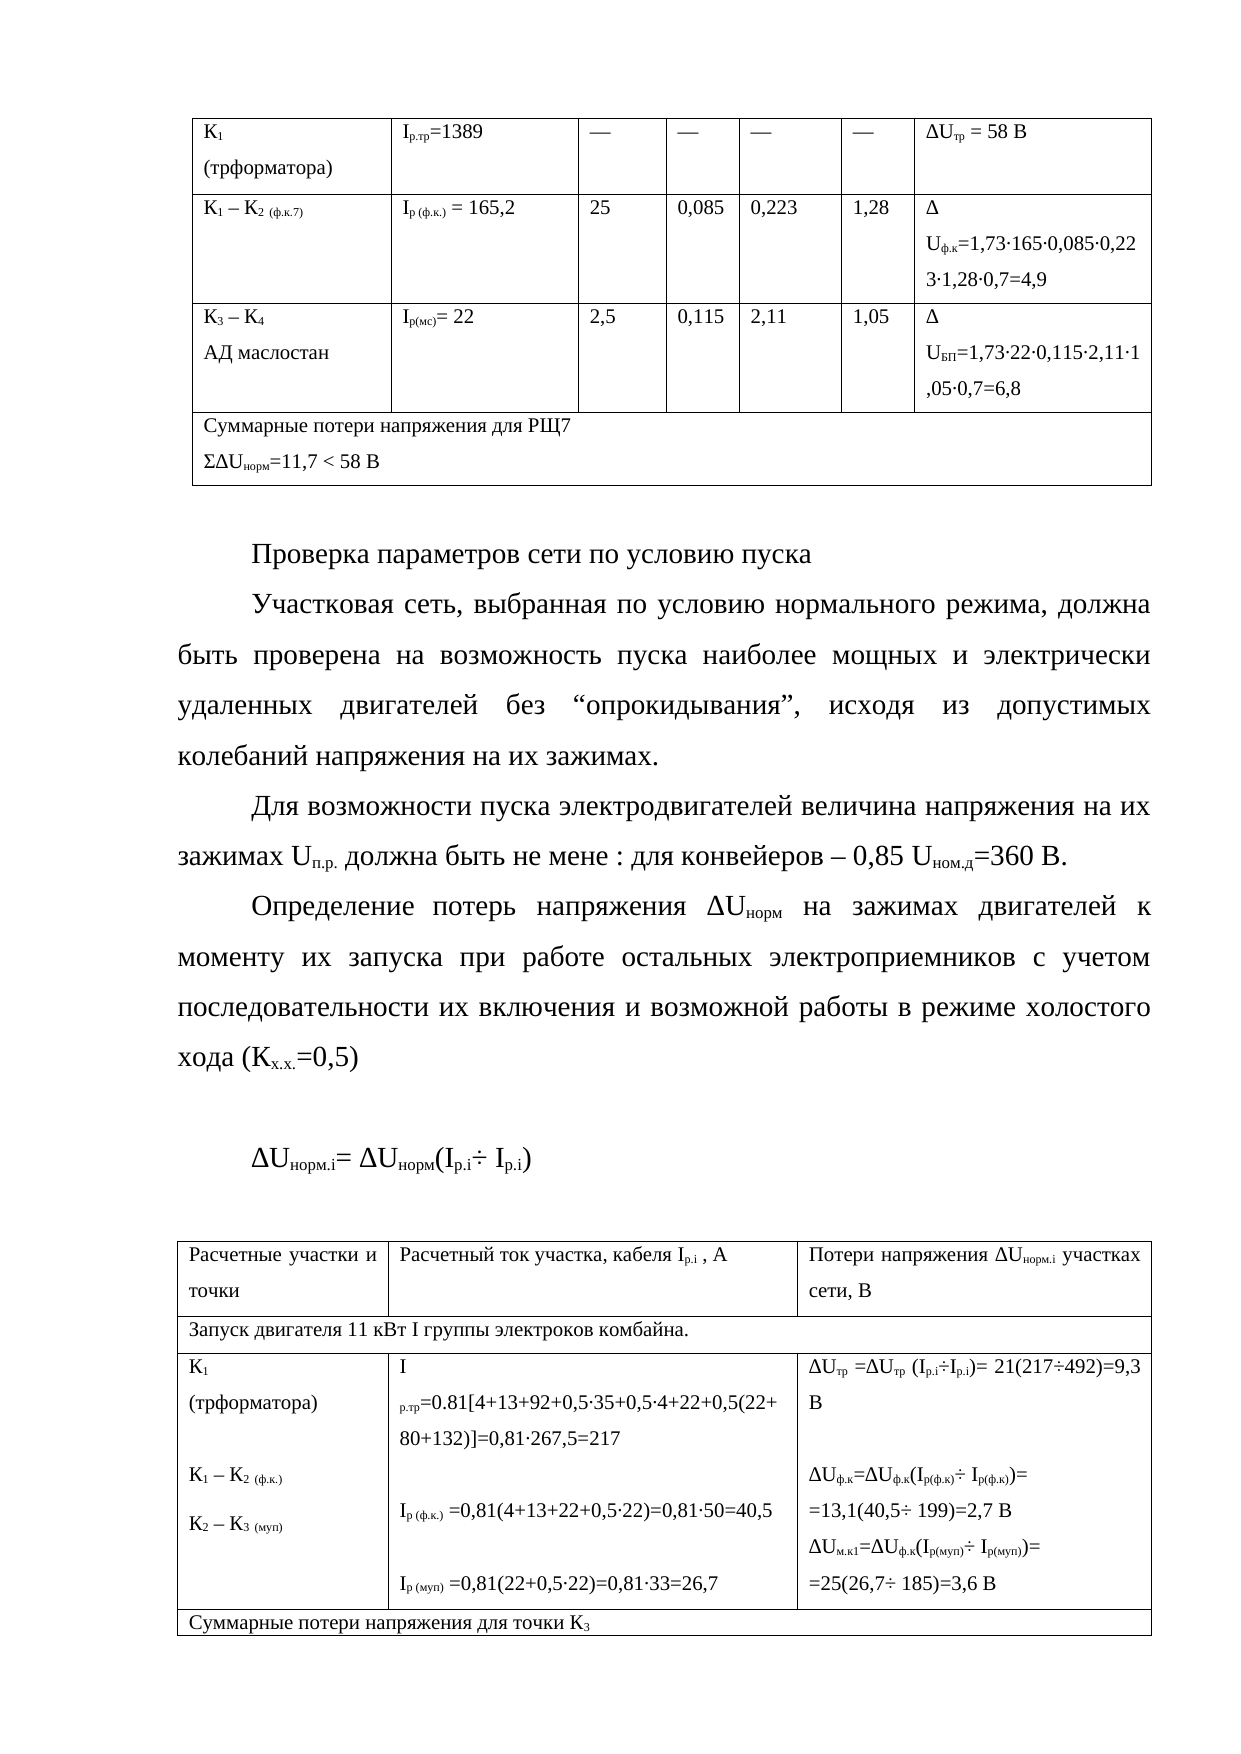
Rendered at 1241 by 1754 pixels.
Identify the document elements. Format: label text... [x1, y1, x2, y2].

table_cell Iр.тр=1389 [392, 119, 578, 193]
table_cell 0,115 [667, 304, 739, 412]
table_cell Запуск двигателя 11 кВт I группы электроков комбайна. [178, 1317, 1151, 1353]
table_cell К3 – К4 АД маслостан [193, 304, 391, 412]
table_cell ∆UБП=1,73∙22∙0,115∙2,11∙1,05∙0,7=6,8 [915, 304, 1151, 412]
table_cell ∆Uтр =∆Uтр (Iр.i÷Iр.i)= 21(217÷492)=9,3 В ∆Uф.к=∆Uф.к(Iр(ф.к)÷ Iр(ф.к))= =13,1(40,5÷ 199)=2,7 В ∆Uм.к1=∆Uф.к(Iр(муп)÷ Iр(муп))= =25(26,7÷ 185)=3,6 В [798, 1354, 1151, 1609]
text Для возможности пуска электродвигателей величина напряжения на их зажимах Uп.р. должна быть не мене : для конвейеров – 0,85 Uном.д=360 В. [177, 788, 1152, 872]
table_cell ∆Uф.к=1,73∙165∙0,085∙0,223∙1,28∙0,7=4,9 [915, 195, 1151, 303]
text Проверка параметров сети по условию пуска [177, 536, 1152, 570]
table_cell ∆Uтр = 58 В [915, 119, 1151, 193]
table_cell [178, 1610, 1151, 1635]
table_cell 1,05 [842, 304, 914, 412]
table_cell 25 [579, 195, 666, 303]
table_header Расчетный ток участка, кабеля Iр.i , А [389, 1242, 797, 1316]
table_cell — [740, 119, 841, 193]
table_cell К1 (трформатора) [193, 119, 391, 193]
text ∆Uнорм.i= ∆Uнорм(Iр.i÷ Iр.i) [177, 1140, 1152, 1174]
table_cell 1,28 [842, 195, 914, 303]
table_cell — [579, 119, 666, 193]
table_cell — [667, 119, 739, 193]
table_cell К1 – К2 (ф.к.7) [193, 195, 391, 303]
table_cell — [842, 119, 914, 193]
table_cell К1 (трформатора) К1 – К2 (ф.к.) К2 – К3 (муп) [178, 1354, 388, 1609]
table_header Расчетные участки и точки [178, 1242, 388, 1316]
table_cell Iр(мс)= 22 [392, 304, 578, 412]
text Определение потерь напряжения ∆Uнорм на зажимах двигателей к моменту их запуска при работе остальных электроприемников с учетом последовательности их включения и возможной работы в режиме холостого хода (Кх.х.=0,5) [177, 888, 1152, 1073]
table_cell Iр (ф.к.) = 165,2 [392, 195, 578, 303]
table_cell 0,085 [667, 195, 739, 303]
table_cell Суммарные потери напряжения для РЩ7 Σ∆Uнорм=11,7 < 58 В [193, 413, 1151, 485]
table_cell 0,223 [740, 195, 841, 303]
table_cell Iр.тр=0.81[4+13+92+0,5∙35+0,5∙4+22+0,5(22+80+132)]=0,81∙267,5=217 Iр (ф.к.) =0,81(4+13+22+0,5∙22)=0,81∙50=40,5 Iр (муп) =0,81(22+0,5∙22)=0,81∙33=26,7 [389, 1354, 797, 1609]
table_cell 2,5 [579, 304, 666, 412]
table_header Потери напряжения ∆Uнорм.i участках сети, В [798, 1242, 1151, 1316]
table_cell 2,11 [740, 304, 841, 412]
text Участковая сеть, выбранная по условию нормального режима, должна быть проверена на возможность пуска наиболее мощных и электрически удаленных двигателей без “опрокидывания”, исходя из допустимых колебаний напряжения на их зажимах. [177, 587, 1152, 771]
